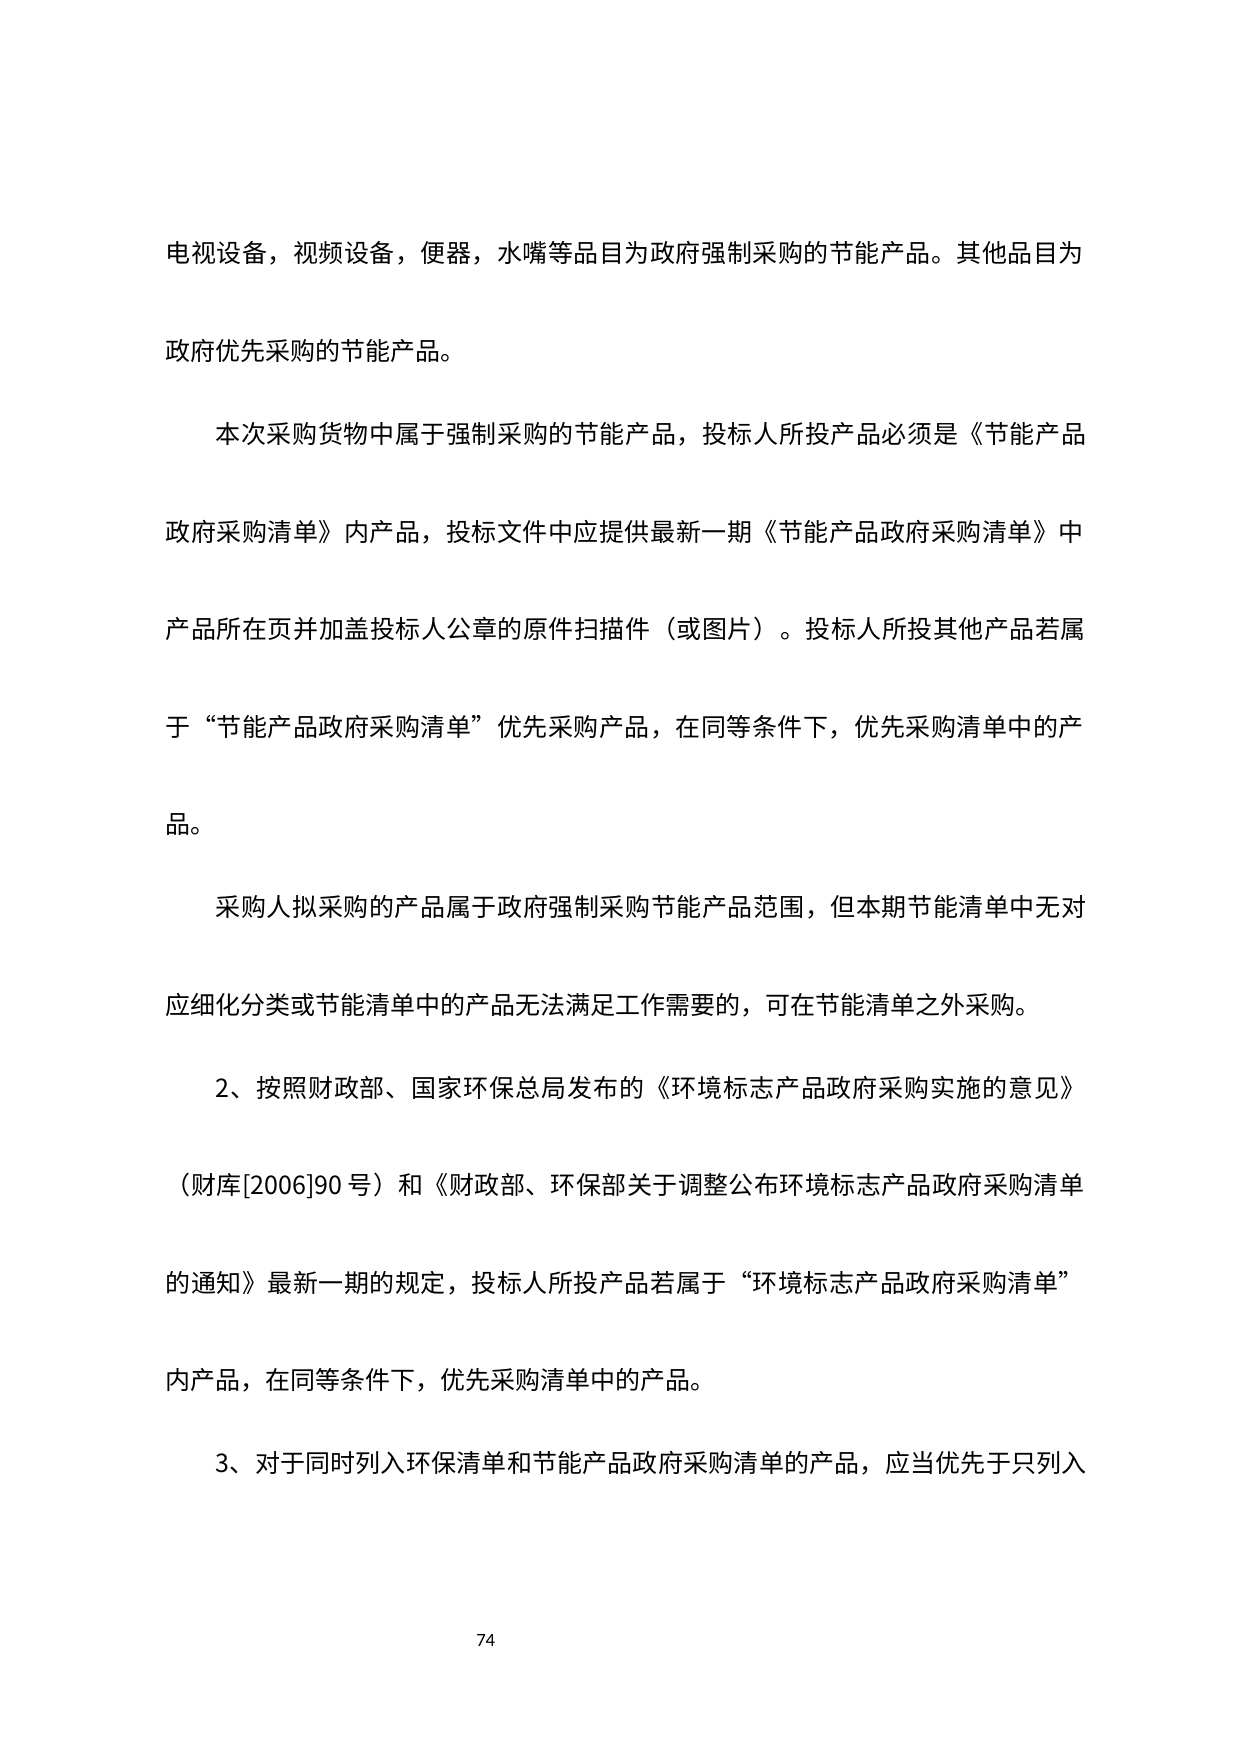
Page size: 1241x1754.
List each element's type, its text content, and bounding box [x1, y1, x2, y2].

text 本次采购货物中属于强制采购的节能产品，投标人所投产品必须是《节能产品政府采购清单》内产品，投标文件中应提供最新一期《节能产品政府采购清单》中产品所在页并加盖投标人公章的原件扫描件（或图片）。投标人所投其他产品若属于“节能产品政府采购清单”优先采购产品，在同等条件下，优先采购清单中的产品。 [165, 400, 1087, 855]
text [165, 1429, 1087, 1494]
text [165, 219, 1087, 382]
text 2、按照财政部、国家环保总局发布的《环境标志产品政府采购实施的意见》（财库[2006]90号）和《财政部、环保部关于调整公布环境标志产品政府采购清单的通知》最新一期的规定，投标人所投产品若属于“环境标志产品政府采购清单”内产品，在同等条件下，优先采购清单中的产品。 [165, 1054, 1087, 1411]
text 采购人拟采购的产品属于政府强制采购节能产品范围，但本期节能清单中无对应细化分类或节能清单中的产品无法满足工作需要的，可在节能清单之外采购。 [165, 873, 1087, 1036]
